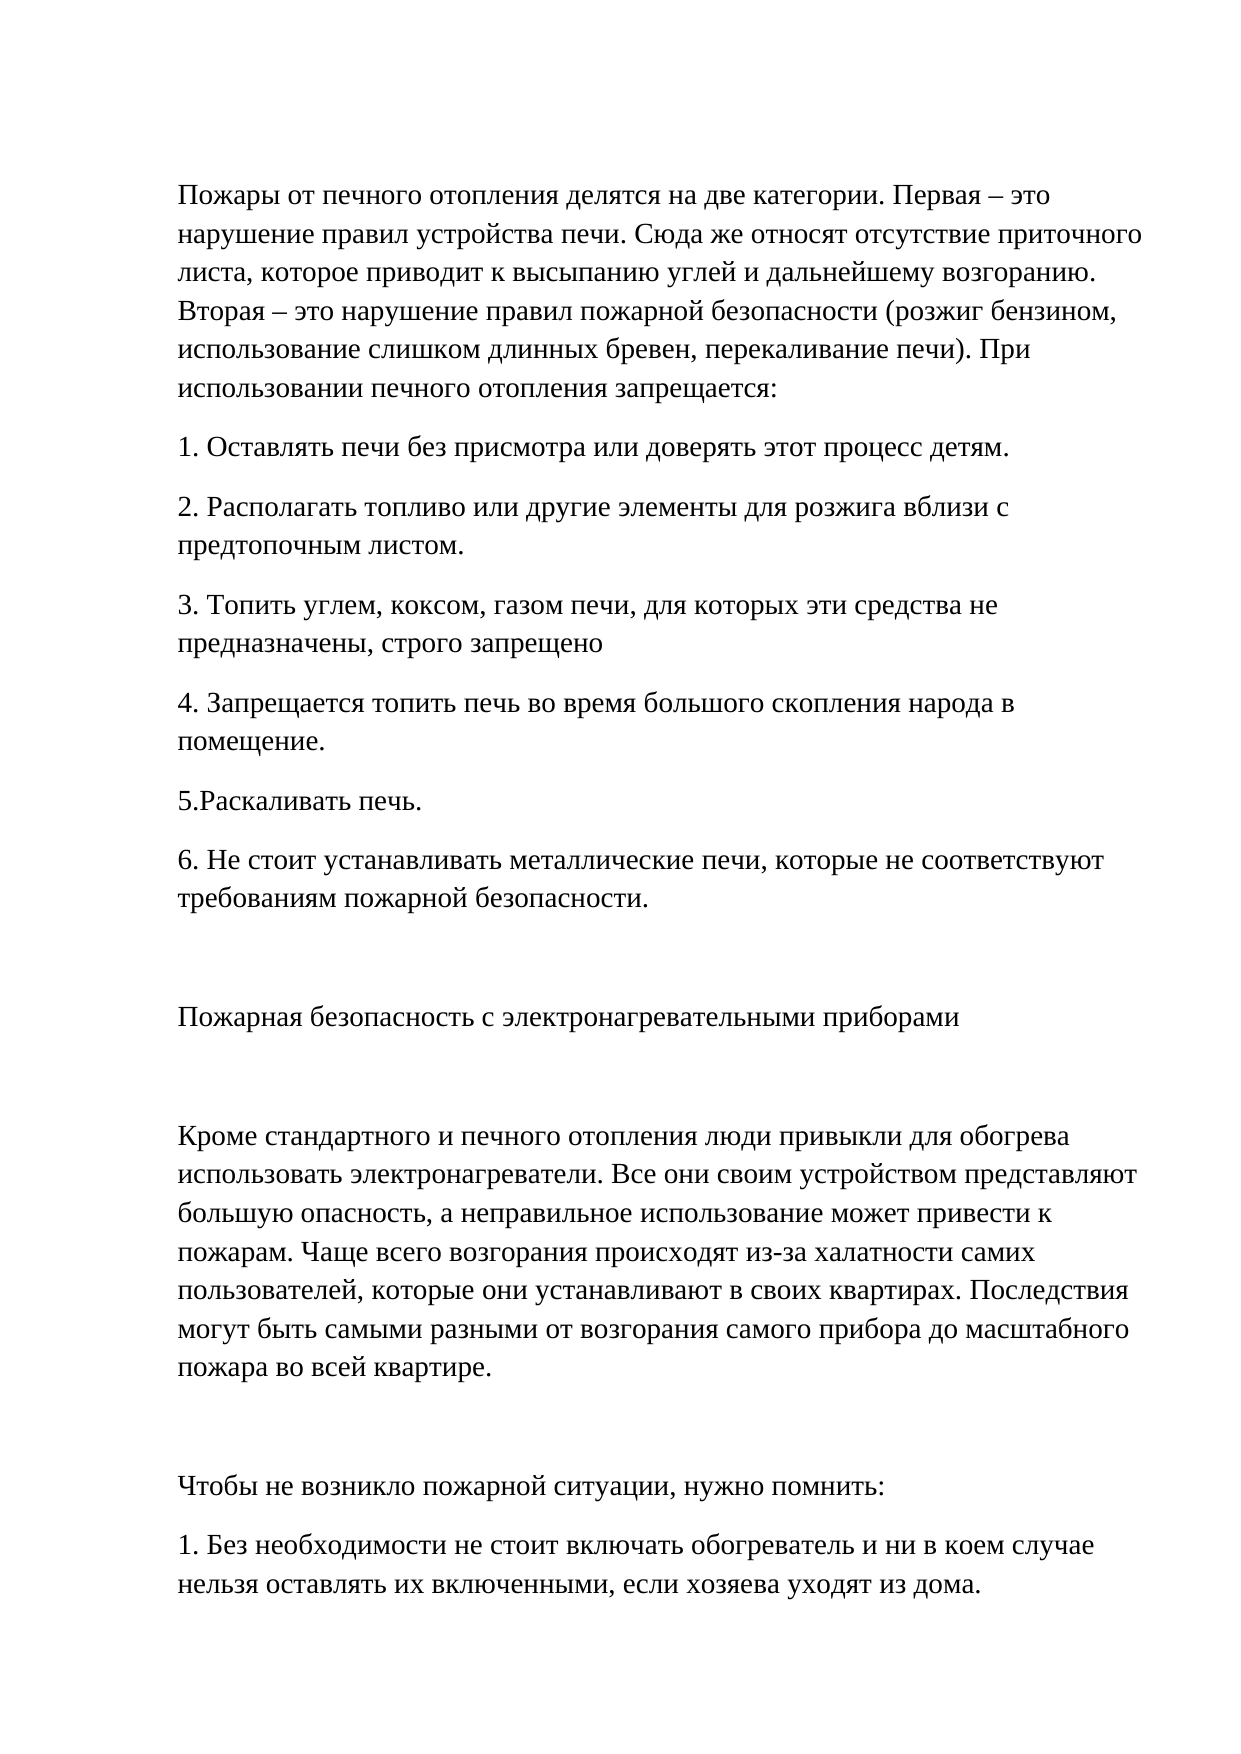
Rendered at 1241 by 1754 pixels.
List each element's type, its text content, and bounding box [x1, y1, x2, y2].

text 4. Запрещается топить печь во время большого скопления народа в помещение. [177, 685, 1152, 757]
text 1. Без необходимости не стоит включать обогреватель и ни в коем случае нельзя оставлять их включенными, если хозяева уходят из дома. [177, 1527, 1152, 1599]
text 1. Оставлять печи без присмотра или доверять этот процесс детям. [177, 429, 1152, 463]
text 5.Раскаливать печь. [177, 783, 1152, 816]
text Чтобы не возникло пожарной ситуации, нужно помнить: [177, 1468, 1152, 1502]
text Пожарная безопасность с электронагревательными приборами [177, 999, 1152, 1033]
text 6. Не стоит устанавливать металлические печи, которые не соответствуют требованиям пожарной безопасности. [177, 842, 1152, 914]
text 2. Располагать топливо или другие элементы для розжига вблизи с предтопочным листом. [177, 489, 1152, 561]
text Пожары от печного отопления делятся на две категории. Первая – это нарушение правил устройства печи. Сюда же относят отсутствие приточного листа, которое приводит к высыпанию углей и дальнейшему возгоранию. Вторая – это нарушение правил пожарной безопасности (розжиг бензином, использование слишком длинных бревен, перекаливание печи). При использовании печного отопления запрещается: [177, 177, 1152, 404]
text 3. Топить углем, коксом, газом печи, для которых эти средства не предназначены, строго запрещено [177, 587, 1152, 659]
text Кроме стандартного и печного отопления люди привыкли для обогрева использовать электронагреватели. Все они своим устройством представляют большую опасность, а неправильное использование может привести к пожарам. Чаще всего возгорания происходят из-за халатности самих пользователей, которые они устанавливают в своих квартирах. Последствия могут быть самыми разными от возгорания самого прибора до масштабного пожара во всей квартире. [177, 1118, 1152, 1383]
